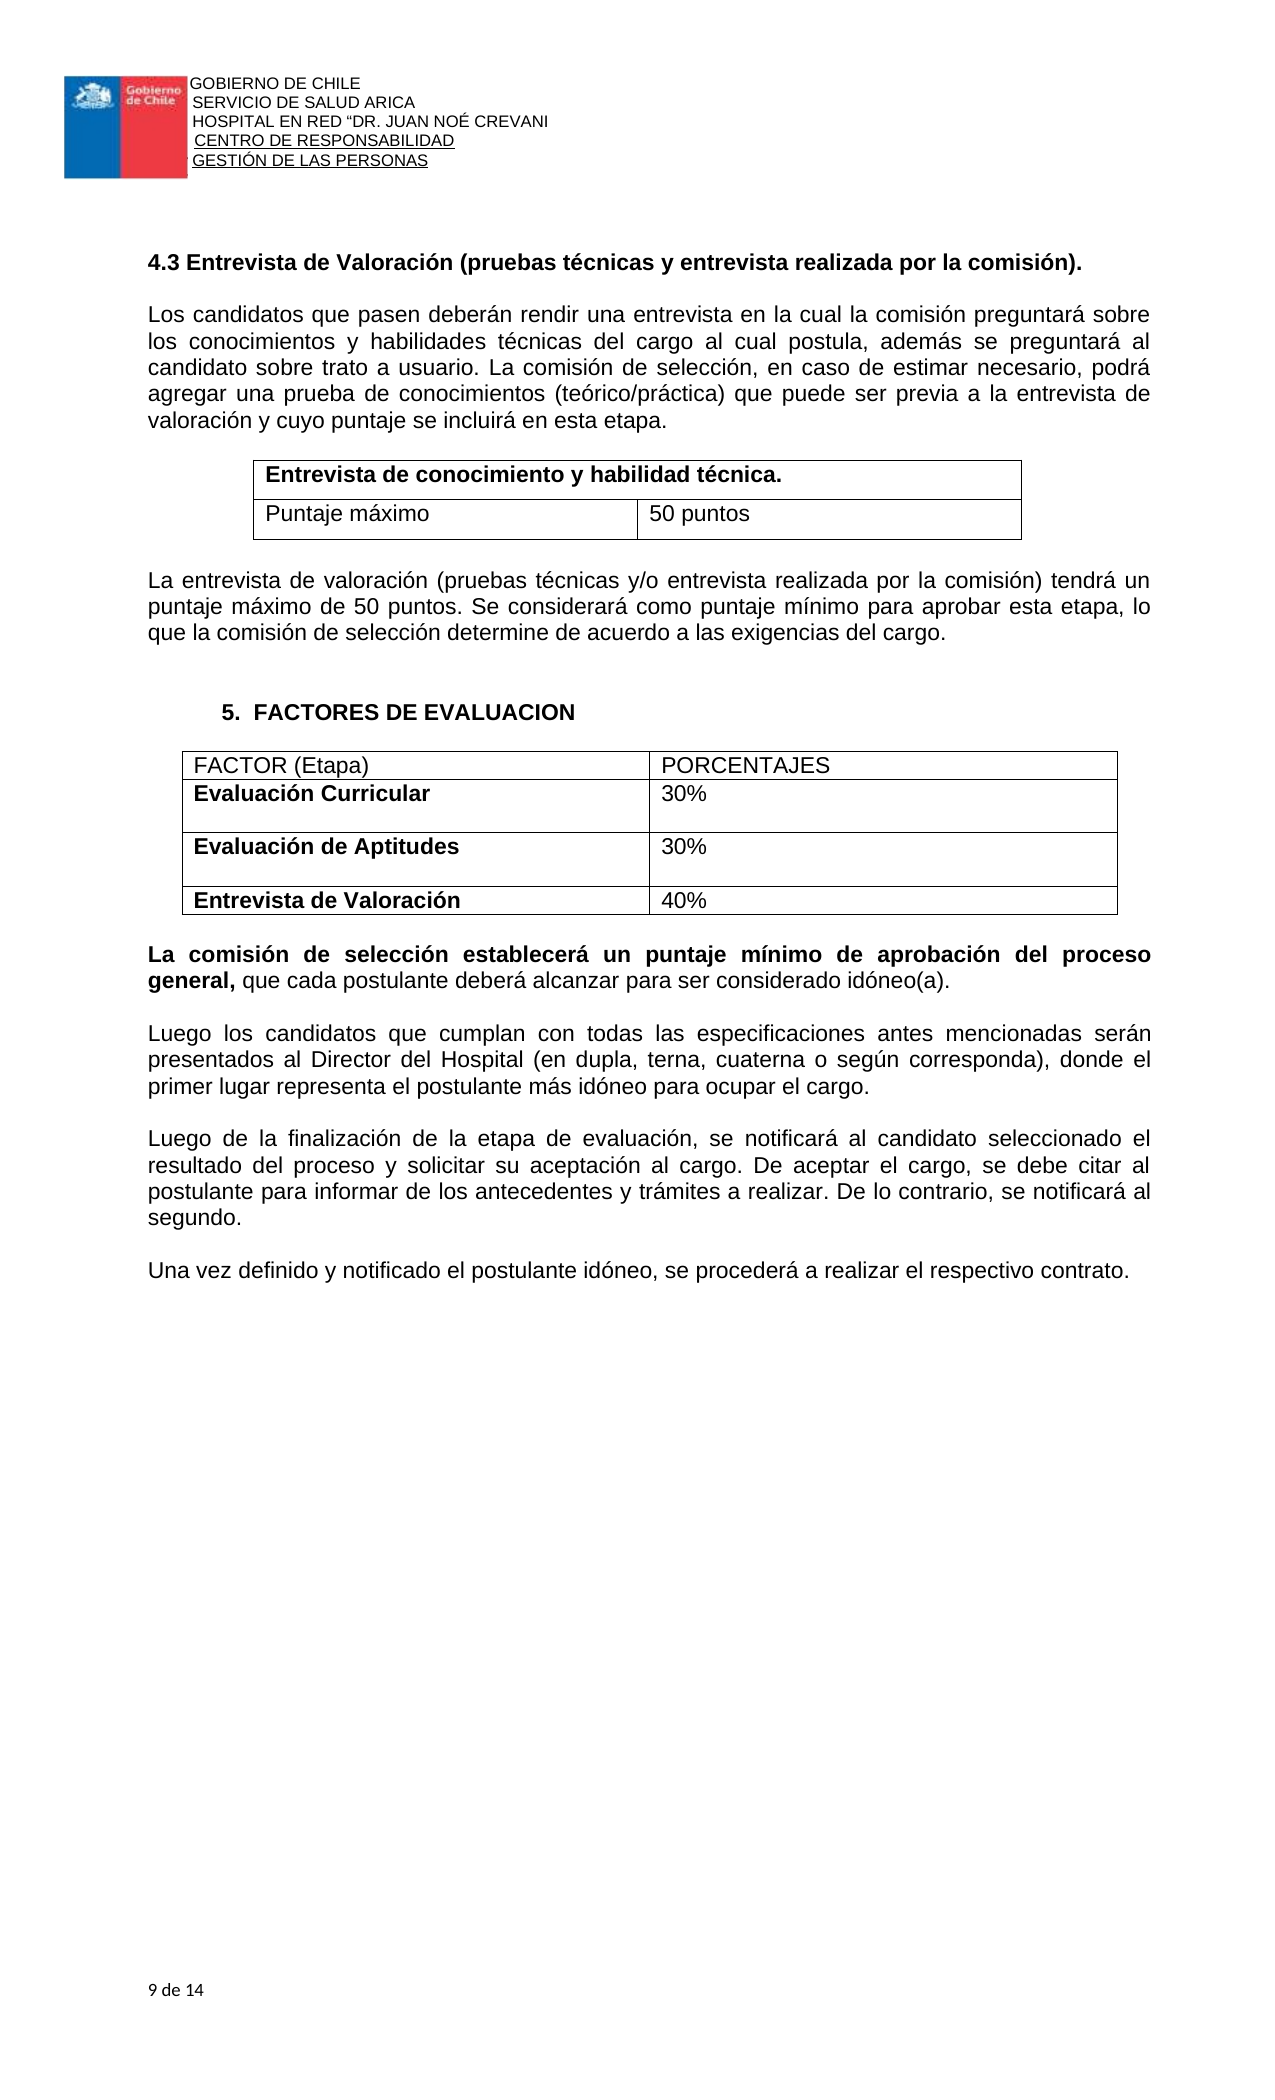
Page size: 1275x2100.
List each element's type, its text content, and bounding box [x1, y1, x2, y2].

table_cell Evaluación de Aptitudes [183, 833, 649, 886]
text La comisión de selección establecerá un puntaje mínimo de aprobación del proceso general, que cada postulante deberá alcanzar para ser considerado idóneo(a). [148, 941, 1152, 993]
text Luego los candidatos que cumplan con todas las especificaciones antes mencionadas serán presentados al Director del Hospital (en dupla, terna, cuaterna o según corresponda), donde el primer lugar representa el postulante más idóneo para ocupar el cargo. [148, 1020, 1152, 1099]
text 5. FACTORES DE EVALUACION [148, 698, 1152, 725]
text 4.3 Entrevista de Valoración (pruebas técnicas y entrevista realizada por la comisión). [148, 249, 1152, 275]
table_cell 50 puntos [638, 500, 1021, 539]
text Luego de la finalización de la etapa de evaluación, se notificará al candidato seleccionado el resultado del proceso y solicitar su aceptación al cargo. De aceptar el cargo, se debe citar al postulante para informar de los antecedentes y trámites a realizar. De lo contrario, se notificará al segundo. [148, 1125, 1152, 1231]
text La entrevista de valoración (pruebas técnicas y/o entrevista realizada por la comisión) tendrá un puntaje máximo de 50 puntos. Se considerará como puntaje mínimo para aprobar esta etapa, lo que la comisión de selección determine de acuerdo a las exigencias del cargo. [148, 567, 1152, 646]
text Una vez definido y notificado el postulante idóneo, se procederá a realizar el respectivo contrato. [148, 1257, 1152, 1283]
table_header FACTOR (Etapa) [183, 752, 649, 778]
table_cell Evaluación Curricular [183, 780, 649, 832]
table_cell Puntaje máximo [254, 500, 637, 539]
table_cell 30% [650, 780, 1117, 832]
table_cell 30% [650, 833, 1117, 886]
table_header Entrevista de conocimiento y habilidad técnica. [254, 461, 1021, 499]
table_header PORCENTAJES [650, 752, 1117, 778]
table_cell Entrevista de Valoración [183, 887, 649, 913]
picture [63, 75, 188, 180]
table_cell 40% [650, 887, 1117, 913]
text Los candidatos que pasen deberán rendir una entrevista en la cual la comisión preguntará sobre los conocimientos y habilidades técnicas del cargo al cual postula, además se preguntará al candidato sobre trato a usuario. La comisión de selección, en caso de estimar necesario, podrá agregar una prueba de conocimientos (teórico/práctica) que puede ser previa a la entrevista de valoración y cuyo puntaje se incluirá en esta etapa. [148, 301, 1152, 433]
